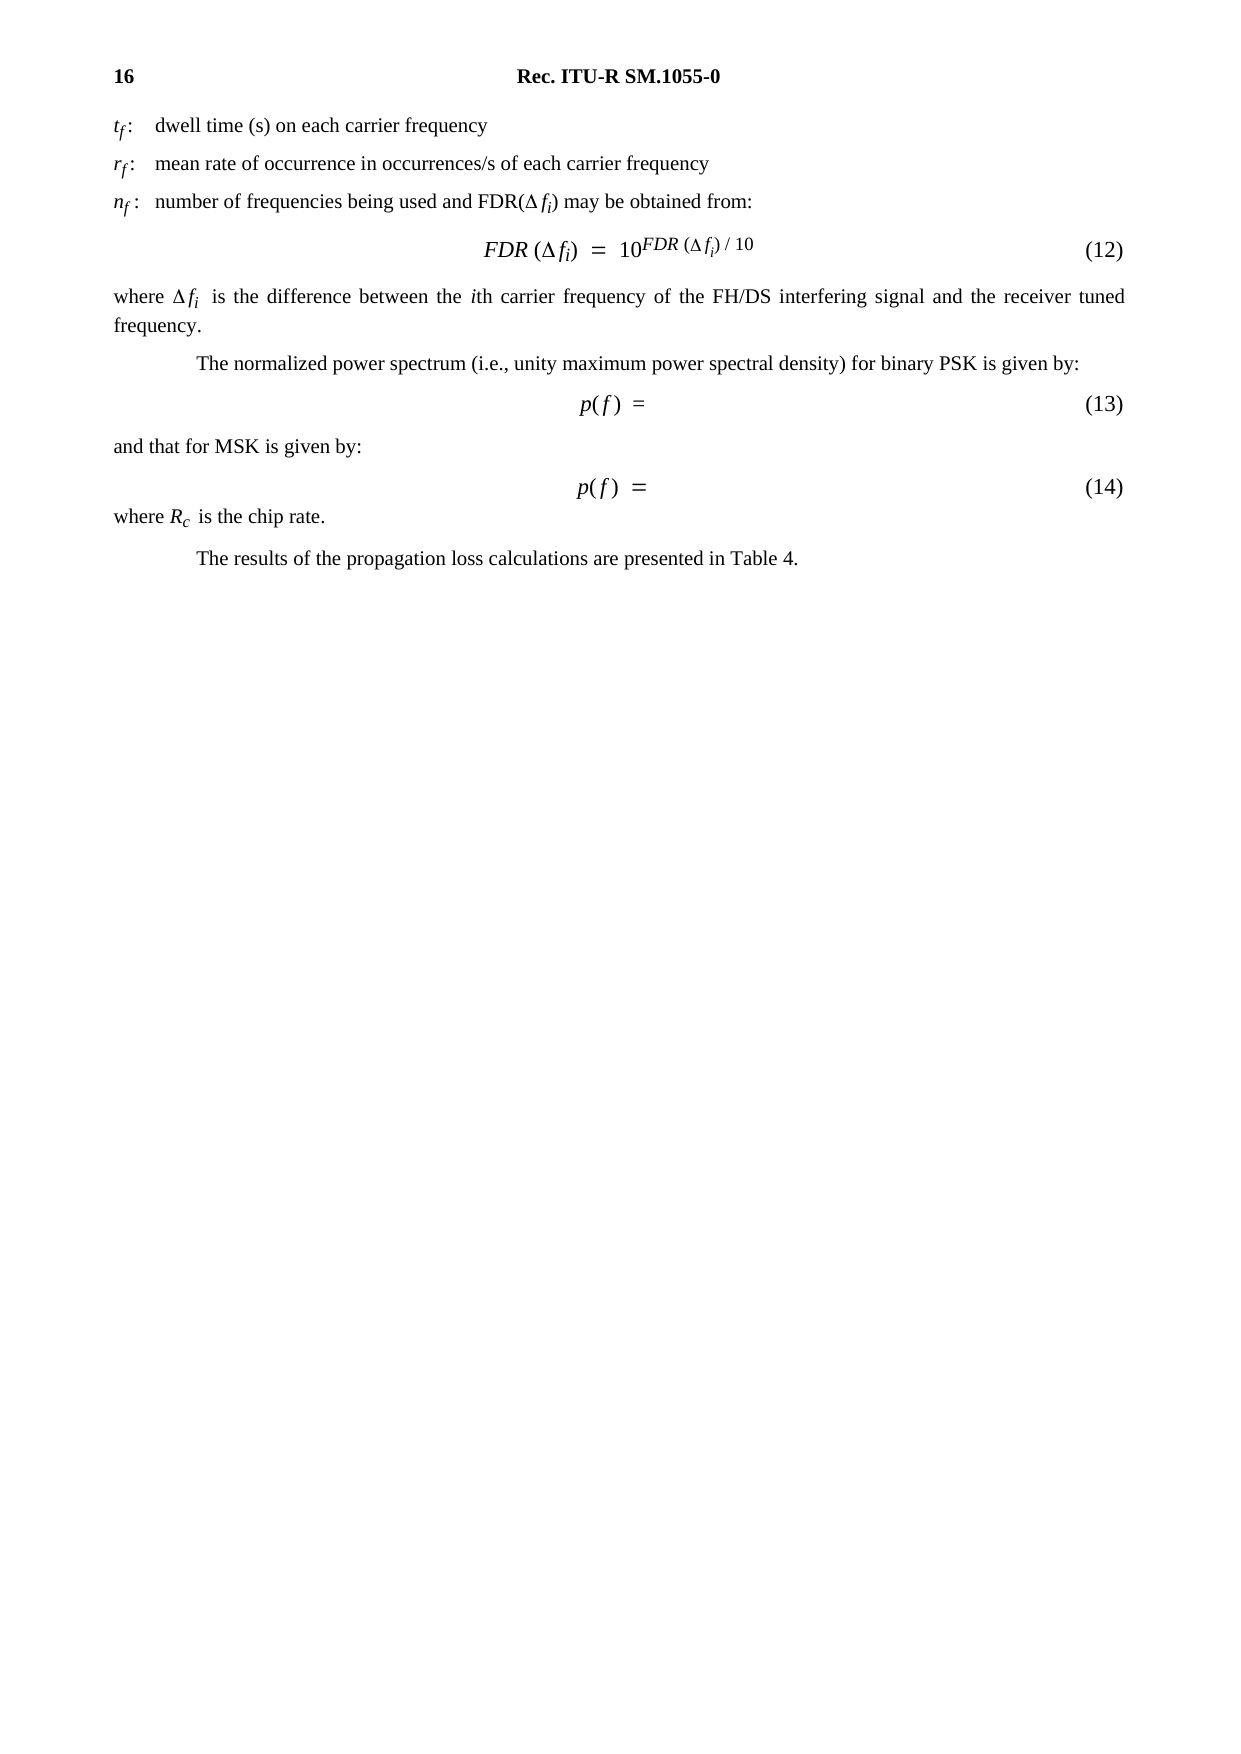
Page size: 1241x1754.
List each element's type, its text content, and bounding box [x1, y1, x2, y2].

text The normalized power spectrum (i.e., unity maximum power spectral density) for binary PSK is given by: [113, 351, 1127, 375]
text nf : number of frequencies being used and FDR( fi) may be obtained from: [113, 189, 1127, 218]
text FDR ( fi)  10FDR ( fi) / 10 (12) [113, 232, 1127, 266]
text where Rc is the chip rate. [113, 504, 1127, 531]
text rf : mean rate of occurrence in occurrences/s of each carrier frequency [113, 151, 1127, 180]
text where  fi is the difference between the ith carrier frequency of the FH/DS interfering signal and the receiver tuned frequency. [113, 284, 1127, 337]
text p( f )  (14) [113, 473, 1127, 499]
text The results of the propagation loss calculations are presented in Table 4. [113, 546, 1127, 570]
text p( f ) = (13) [113, 390, 1127, 416]
text and that for MSK is given by: [113, 434, 1127, 458]
text tf : dwell time (s) on each carrier frequency [113, 113, 1127, 142]
